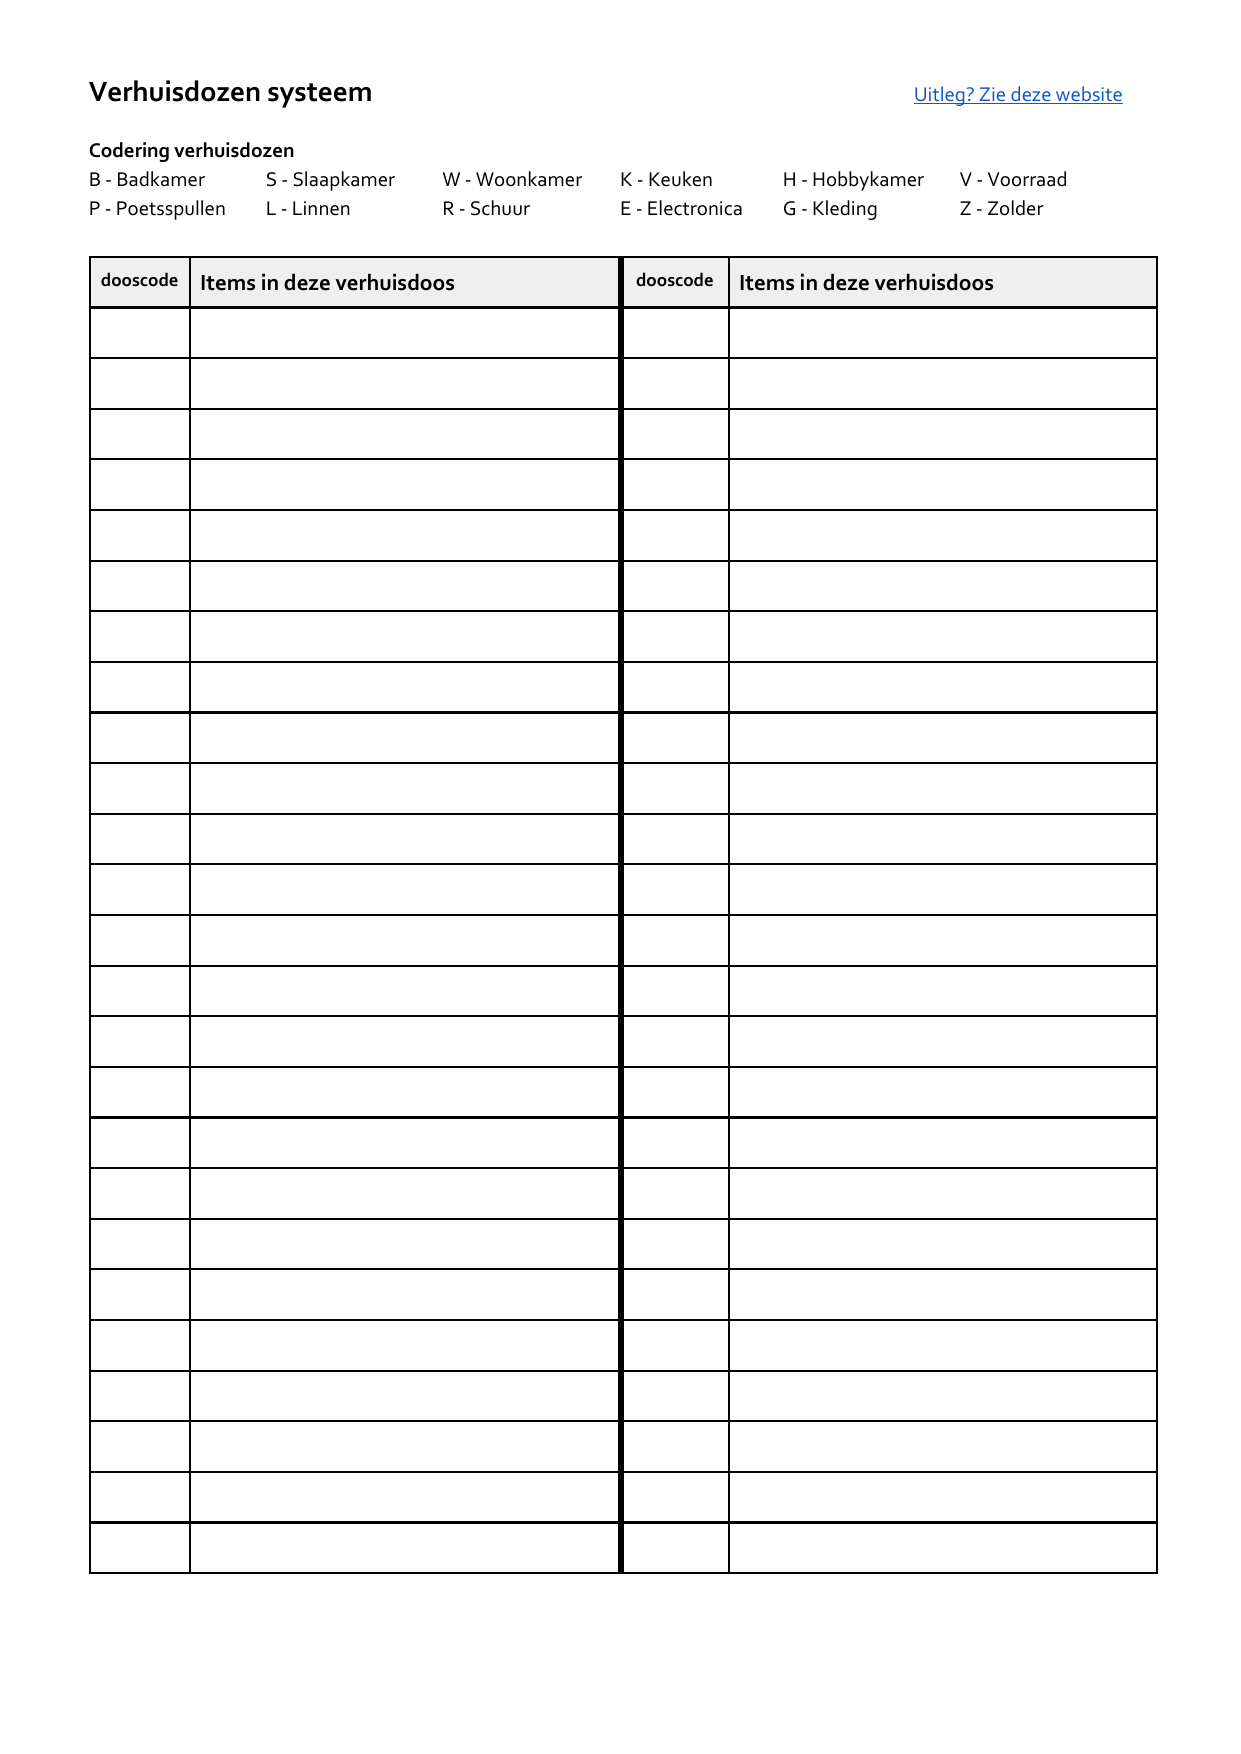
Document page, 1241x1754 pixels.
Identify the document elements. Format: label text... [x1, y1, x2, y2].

table_cell [730, 612, 1156, 661]
text Verhuisdozen systeem Uitleg? Zie deze website [88, 74, 1152, 109]
table_cell [191, 815, 618, 863]
text Codering verhuisdozen [88, 137, 1152, 162]
table_cell [730, 815, 1156, 863]
table_cell [730, 1524, 1156, 1572]
table_cell [730, 764, 1156, 813]
table_cell [191, 1372, 618, 1420]
table_cell [624, 612, 728, 661]
table_cell [191, 764, 618, 813]
table_cell [91, 764, 189, 813]
table_cell [730, 1220, 1156, 1268]
table_cell [191, 916, 618, 964]
table_cell [624, 562, 728, 610]
table_cell [624, 1270, 728, 1319]
table_cell [624, 1068, 728, 1116]
table_cell [730, 309, 1156, 357]
table_cell [91, 967, 189, 1015]
table_cell [91, 1169, 189, 1218]
table_cell [730, 1372, 1156, 1420]
table_cell [730, 511, 1156, 559]
table_cell [624, 1017, 728, 1066]
table_cell [730, 1321, 1156, 1369]
table_cell [191, 410, 618, 458]
table_cell [624, 410, 728, 458]
table_cell [191, 612, 618, 661]
table_cell [91, 359, 189, 408]
table_cell [624, 764, 728, 813]
table_header dooscode [624, 258, 728, 306]
table_cell [191, 1422, 618, 1471]
table_cell [624, 714, 728, 762]
table_cell [91, 309, 189, 357]
table_cell [191, 663, 618, 711]
table_cell [191, 1270, 618, 1319]
table_cell [730, 1422, 1156, 1471]
table_cell [191, 1473, 618, 1521]
table_cell [91, 1068, 189, 1116]
table_cell [624, 1220, 728, 1268]
table_cell [730, 663, 1156, 711]
table_cell [191, 865, 618, 914]
table_cell [191, 562, 618, 610]
table_cell [191, 1169, 618, 1218]
table_cell [730, 865, 1156, 914]
table_cell [730, 359, 1156, 408]
table_cell [624, 865, 728, 914]
table_cell [91, 1270, 189, 1319]
table_cell [91, 916, 189, 964]
table_cell [91, 1524, 189, 1572]
table_cell [91, 663, 189, 711]
table_cell [91, 1119, 189, 1167]
table_cell [624, 967, 728, 1015]
table_cell [91, 1372, 189, 1420]
table_cell [730, 1473, 1156, 1521]
text P - Poetsspullen L - Linnen R - Schuur E - Electronica G - Kleding Z - Zolder [88, 195, 1152, 220]
table_cell [624, 1169, 728, 1218]
table_cell [191, 460, 618, 509]
table_header dooscode [91, 258, 189, 306]
table_cell [624, 1372, 728, 1420]
table_cell [624, 1119, 728, 1167]
table_cell [730, 1119, 1156, 1167]
table_cell [730, 1270, 1156, 1319]
table_cell [191, 511, 618, 559]
table_cell [91, 612, 189, 661]
table_cell [624, 663, 728, 711]
table_cell [191, 1321, 618, 1369]
table_cell [624, 460, 728, 509]
table_cell [624, 1321, 728, 1369]
table_cell [624, 916, 728, 964]
table_cell [624, 511, 728, 559]
table_cell [730, 410, 1156, 458]
table_cell [624, 309, 728, 357]
table_cell [624, 1422, 728, 1471]
table_cell [91, 815, 189, 863]
table_cell [191, 309, 618, 357]
table_cell [91, 1220, 189, 1268]
table_cell [191, 1068, 618, 1116]
table_cell [91, 511, 189, 559]
table_cell [91, 1017, 189, 1066]
table_cell [730, 1169, 1156, 1218]
table_cell [91, 1321, 189, 1369]
table_cell [624, 1473, 728, 1521]
table_cell [91, 865, 189, 914]
table_cell [191, 714, 618, 762]
text B - Badkamer S - Slaapkamer W - Woonkamer K - Keuken H - Hobbykamer V - Voorraad [88, 166, 1152, 191]
table_cell [91, 562, 189, 610]
table_cell [730, 460, 1156, 509]
table_cell [91, 714, 189, 762]
table_cell [624, 815, 728, 863]
table_cell [191, 1017, 618, 1066]
table_cell [624, 359, 728, 408]
table_cell [730, 562, 1156, 610]
table_cell [91, 460, 189, 509]
table_header Items in deze verhuisdoos [191, 258, 618, 306]
table_cell [191, 967, 618, 1015]
table_cell [730, 916, 1156, 964]
table_cell [730, 714, 1156, 762]
table_cell [730, 967, 1156, 1015]
table_cell [730, 1068, 1156, 1116]
table_cell [191, 1220, 618, 1268]
table_cell [191, 359, 618, 408]
table_cell [730, 1017, 1156, 1066]
table_cell [191, 1119, 618, 1167]
table_cell [91, 1473, 189, 1521]
table_cell [91, 1422, 189, 1471]
table_cell [191, 1524, 618, 1572]
table_cell [624, 1524, 728, 1572]
table_header Items in deze verhuisdoos [730, 258, 1156, 306]
table_cell [91, 410, 189, 458]
